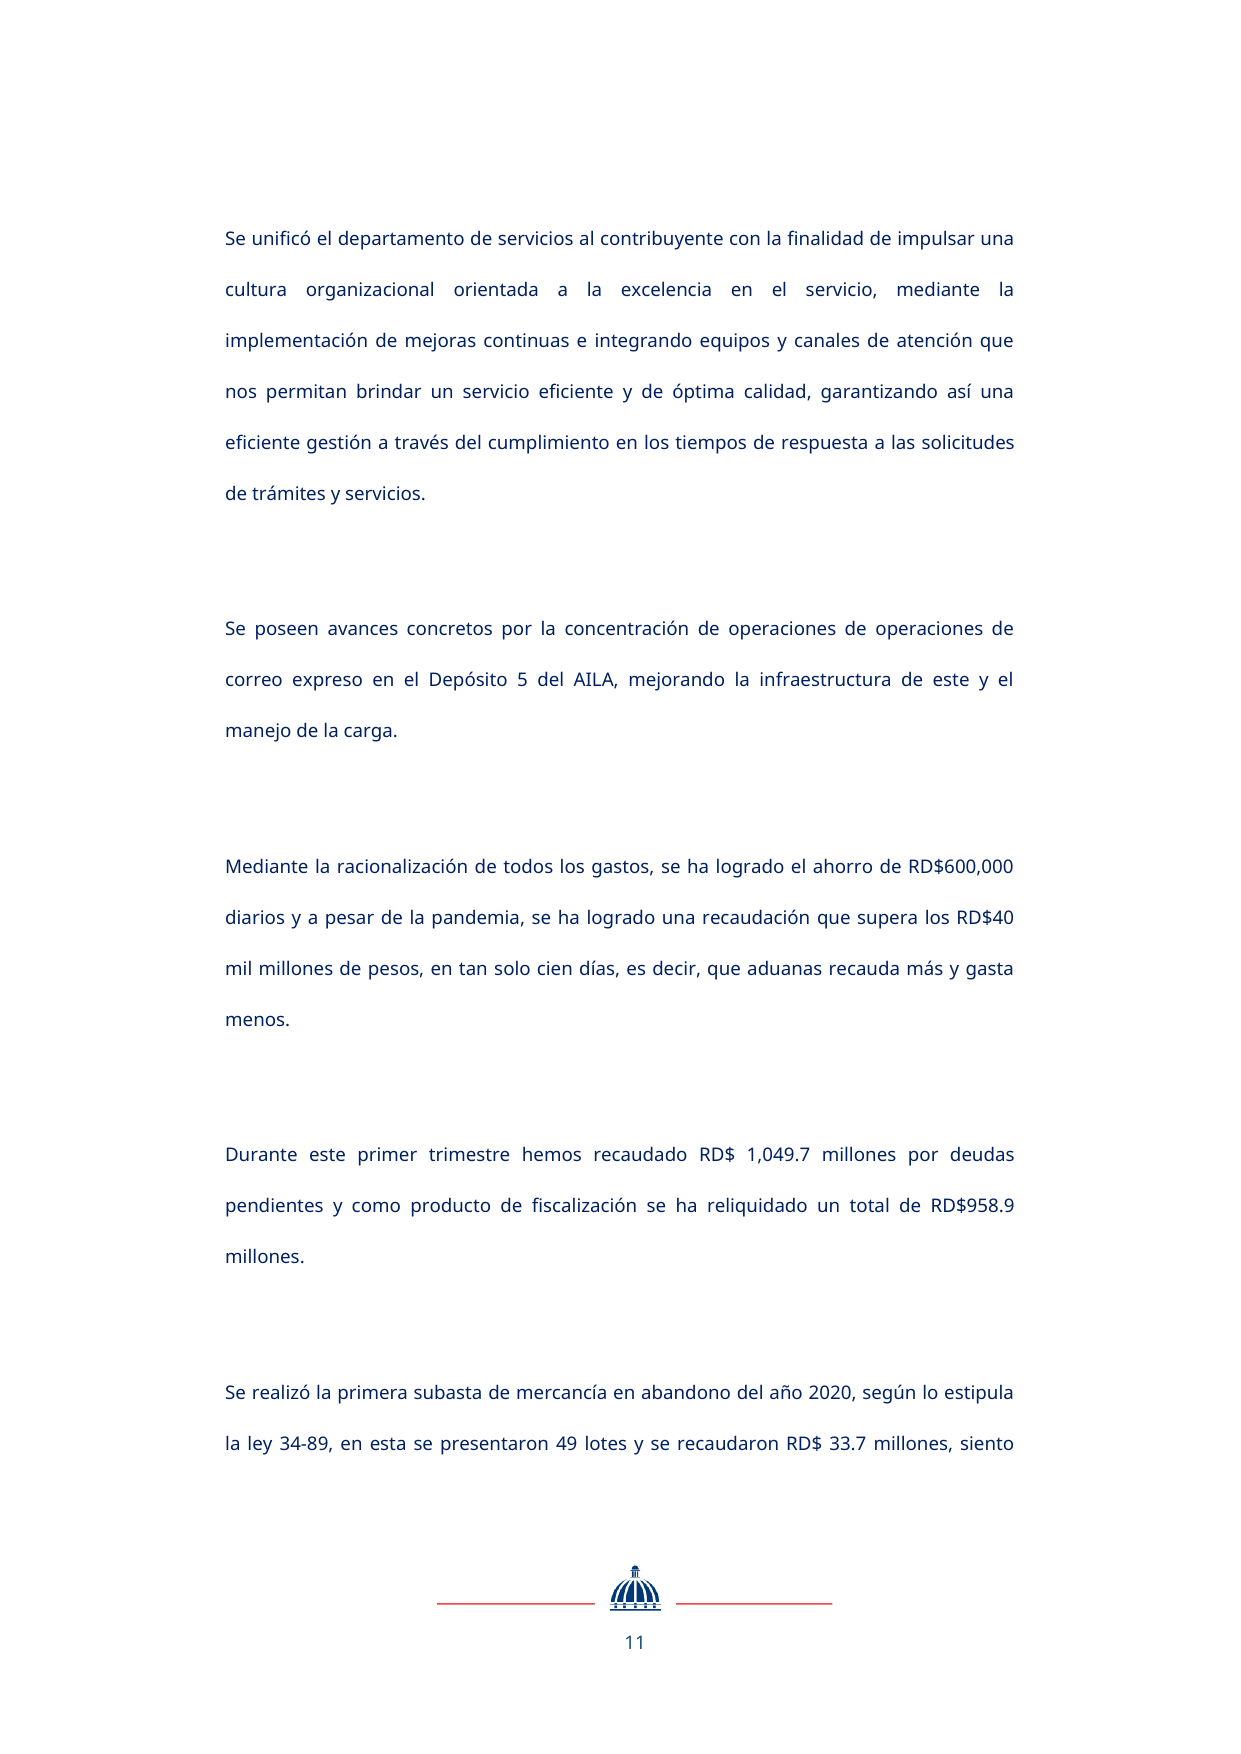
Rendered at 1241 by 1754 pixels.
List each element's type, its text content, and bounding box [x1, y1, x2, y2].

text Mediante la racionalización de todos los gastos, se ha logrado el ahorro de RD$600,000 diarios y a pesar de la pandemia, se ha logrado una recaudación que supera los RD$40 mil millones de pesos, en tan solo cien días, es decir, que aduanas recauda más y gasta menos. [225, 853, 1015, 1032]
text Se poseen avances concretos por la concentración de operaciones de operaciones de correo expreso en el Depósito 5 del AILA, mejorando la infraestructura de este y el manejo de la carga. [225, 616, 1015, 743]
text Durante este primer trimestre hemos recaudado RD$ 1,049.7 millones por deudas pendientes y como producto de fiscalización se ha reliquidado un total de RD$958.9 millones. [225, 1142, 1015, 1269]
picture [436, 1562, 833, 1611]
text Se unificó el departamento de servicios al contribuyente con la finalidad de impulsar una cultura organizacional orientada a la excelencia en el servicio, mediante la implementación de mejoras continuas e integrando equipos y canales de atención que nos permitan brindar un servicio eficiente y de óptima calidad, garantizando así una eficiente gestión a través del cumplimiento en los tiempos de respuesta a las solicitudes de trámites y servicios. [225, 225, 1015, 506]
